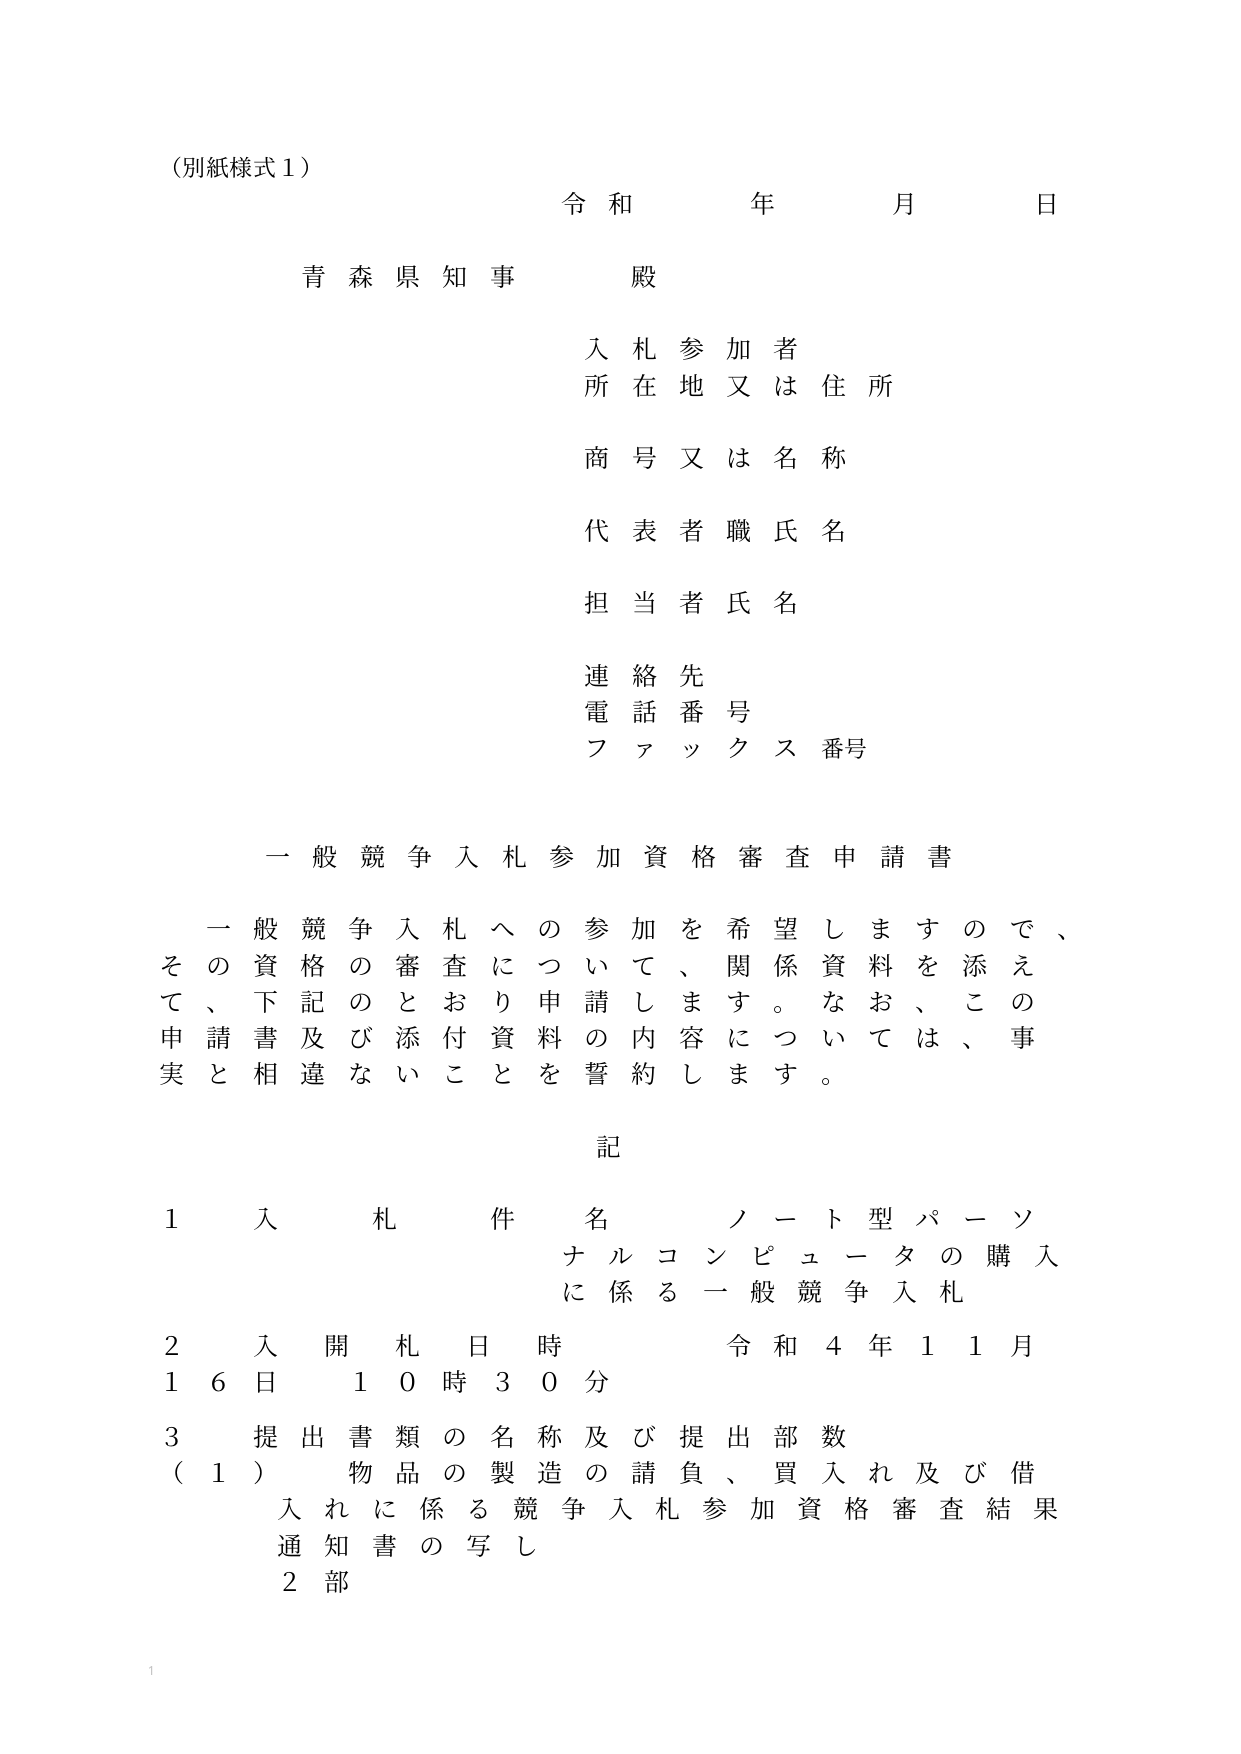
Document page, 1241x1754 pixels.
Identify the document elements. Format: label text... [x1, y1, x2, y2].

text 電話番号 [159, 692, 1081, 729]
text 代表者職氏名 [159, 511, 1081, 547]
text （別紙様式１） [159, 149, 1081, 185]
text （１） 物品の製造の請負、買入れ及び借入れに係る競争入札参加資格審査結果通知書の写し ２部 [159, 1454, 1081, 1599]
text 令和 年 月 日 [159, 185, 1081, 221]
text 記 [159, 1127, 1081, 1164]
text 所在地又は住所 [159, 366, 1081, 402]
text １ 入 札 件 名 ノート型パーソナルコンピュータの購入に係る一般競争入札 [159, 1200, 1081, 1309]
text ファックス番号 [159, 729, 1081, 765]
text ３ 提出書類の名称及び提出部数 [159, 1417, 1081, 1454]
text ２ 入 開 札 日 時 令和４年１１月１６日 １０時３０分 [159, 1327, 1081, 1399]
text 一般競争入札参加資格審査申請書 [159, 837, 1081, 874]
text 入札参加者 [159, 330, 1081, 366]
text 担当者氏名 [159, 584, 1081, 620]
text 青森県知事 殿 [159, 257, 1081, 294]
text 一般競争入札への参加を希望しますので、その資格の審査について、関係資料を添えて、下記のとおり申請します。なお、この申請書及び添付資料の内容については、事実と相違ないことを誓約します。 [159, 910, 1081, 1091]
text 商号又は名称 [159, 439, 1081, 475]
text 連絡先 [159, 656, 1081, 692]
